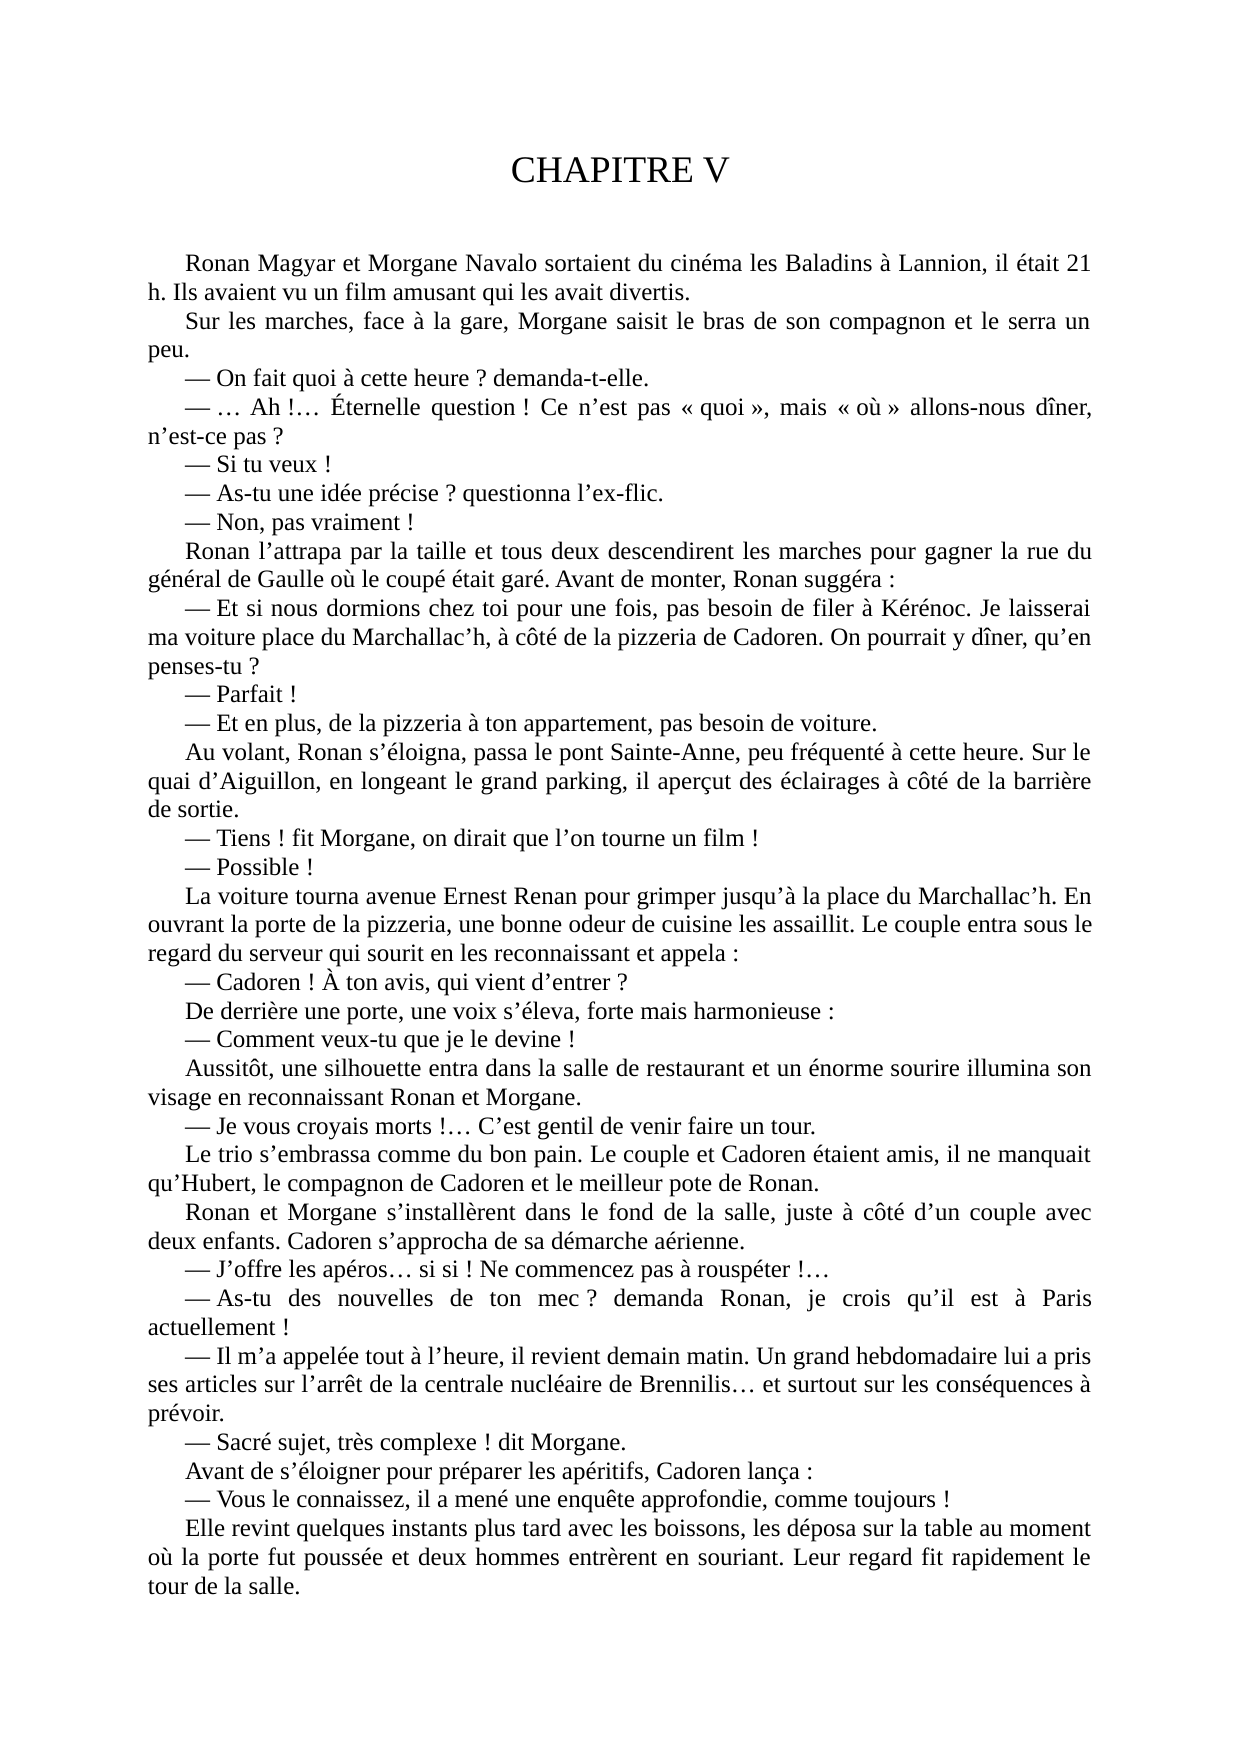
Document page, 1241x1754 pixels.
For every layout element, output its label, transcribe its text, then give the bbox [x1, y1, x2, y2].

subtitle CHAPITRE V [148, 148, 1093, 191]
text — Cadoren ! À ton avis, qui vient d’entrer ? [148, 967, 1093, 996]
text Elle revint quelques instants plus tard avec les boissons, les déposa sur la table au moment où la porte fut poussée et deux hommes entrèrent en souriant. Leur regard fit rapidement le tour de la salle. [148, 1513, 1093, 1599]
text Sur les marches, face à la gare, Morgane saisit le bras de son compagnon et le serra un peu. [148, 306, 1093, 363]
text — J’offre les apéros… si si ! Ne commencez pas à rouspéter !… [148, 1254, 1093, 1283]
text Ronan Magyar et Morgane Navalo sortaient du cinéma les Baladins à Lannion, il était 21 h. Ils avaient vu un film amusant qui les avait divertis. [148, 248, 1093, 306]
text — As-tu des nouvelles de ton mec ? demanda Ronan, je crois qu’il est à Paris actuellement ! [148, 1283, 1093, 1341]
text — Tiens ! fit Morgane, on dirait que l’on tourne un film ! [148, 823, 1093, 852]
text — Sacré sujet, très complexe ! dit Morgane. [148, 1427, 1093, 1456]
text Au volant, Ronan s’éloigna, passa le pont Sainte-Anne, peu fréquenté à cette heure. Sur le quai d’Aiguillon, en longeant le grand parking, il aperçut des éclairages à côté de la barrière de sortie. [148, 737, 1093, 823]
text — Parfait ! [148, 679, 1093, 708]
text Le trio s’embrassa comme du bon pain. Le couple et Cadoren étaient amis, il ne manquait qu’Hubert, le compagnon de Cadoren et le meilleur pote de Ronan. [148, 1139, 1093, 1197]
text Avant de s’éloigner pour préparer les apéritifs, Cadoren lança : [148, 1456, 1093, 1484]
text — Et si nous dormions chez toi pour une fois, pas besoin de filer à Kérénoc. Je laisserai ma voiture place du Marchallac’h, à côté de la pizzeria de Cadoren. On pourrait y dîner, qu’en penses-tu ? [148, 593, 1093, 679]
text — … Ah !… Éternelle question ! Ce n’est pas « quoi », mais « où » allons-nous dîner, n’est-ce pas ? [148, 392, 1093, 449]
text De derrière une porte, une voix s’éleva, forte mais harmonieuse : [148, 996, 1093, 1024]
text — As-tu une idée précise ? questionna l’ex-flic. [148, 478, 1093, 507]
text — Vous le connaissez, il a mené une enquête approfondie, comme toujours ! [148, 1484, 1093, 1513]
text — Si tu veux ! [148, 449, 1093, 478]
text — Et en plus, de la pizzeria à ton appartement, pas besoin de voiture. [148, 708, 1093, 737]
text La voiture tourna avenue Ernest Renan pour grimper jusqu’à la place du Marchallac’h. En ouvrant la porte de la pizzeria, une bonne odeur de cuisine les assaillit. Le couple entra sous le regard du serveur qui sourit en les reconnaissant et appela : [148, 881, 1093, 967]
text — Possible ! [148, 852, 1093, 881]
text Ronan l’attrapa par la taille et tous deux descendirent les marches pour gagner la rue du général de Gaulle où le coupé était garé. Avant de monter, Ronan suggéra : [148, 536, 1093, 593]
text — Non, pas vraiment ! [148, 507, 1093, 536]
text — Comment veux-tu que je le devine ! [148, 1024, 1093, 1053]
text — On fait quoi à cette heure ? demanda-t-elle. [148, 363, 1093, 392]
text — Il m’a appelée tout à l’heure, il revient demain matin. Un grand hebdomadaire lui a pris ses articles sur l’arrêt de la centrale nucléaire de Brennilis… et surtout sur les conséquences à prévoir. [148, 1341, 1093, 1427]
text Ronan et Morgane s’installèrent dans le fond de la salle, juste à côté d’un couple avec deux enfants. Cadoren s’approcha de sa démarche aérienne. [148, 1197, 1093, 1254]
text Aussitôt, une silhouette entra dans la salle de restaurant et un énorme sourire illumina son visage en reconnaissant Ronan et Morgane. [148, 1053, 1093, 1111]
text — Je vous croyais morts !… C’est gentil de venir faire un tour. [148, 1111, 1093, 1139]
